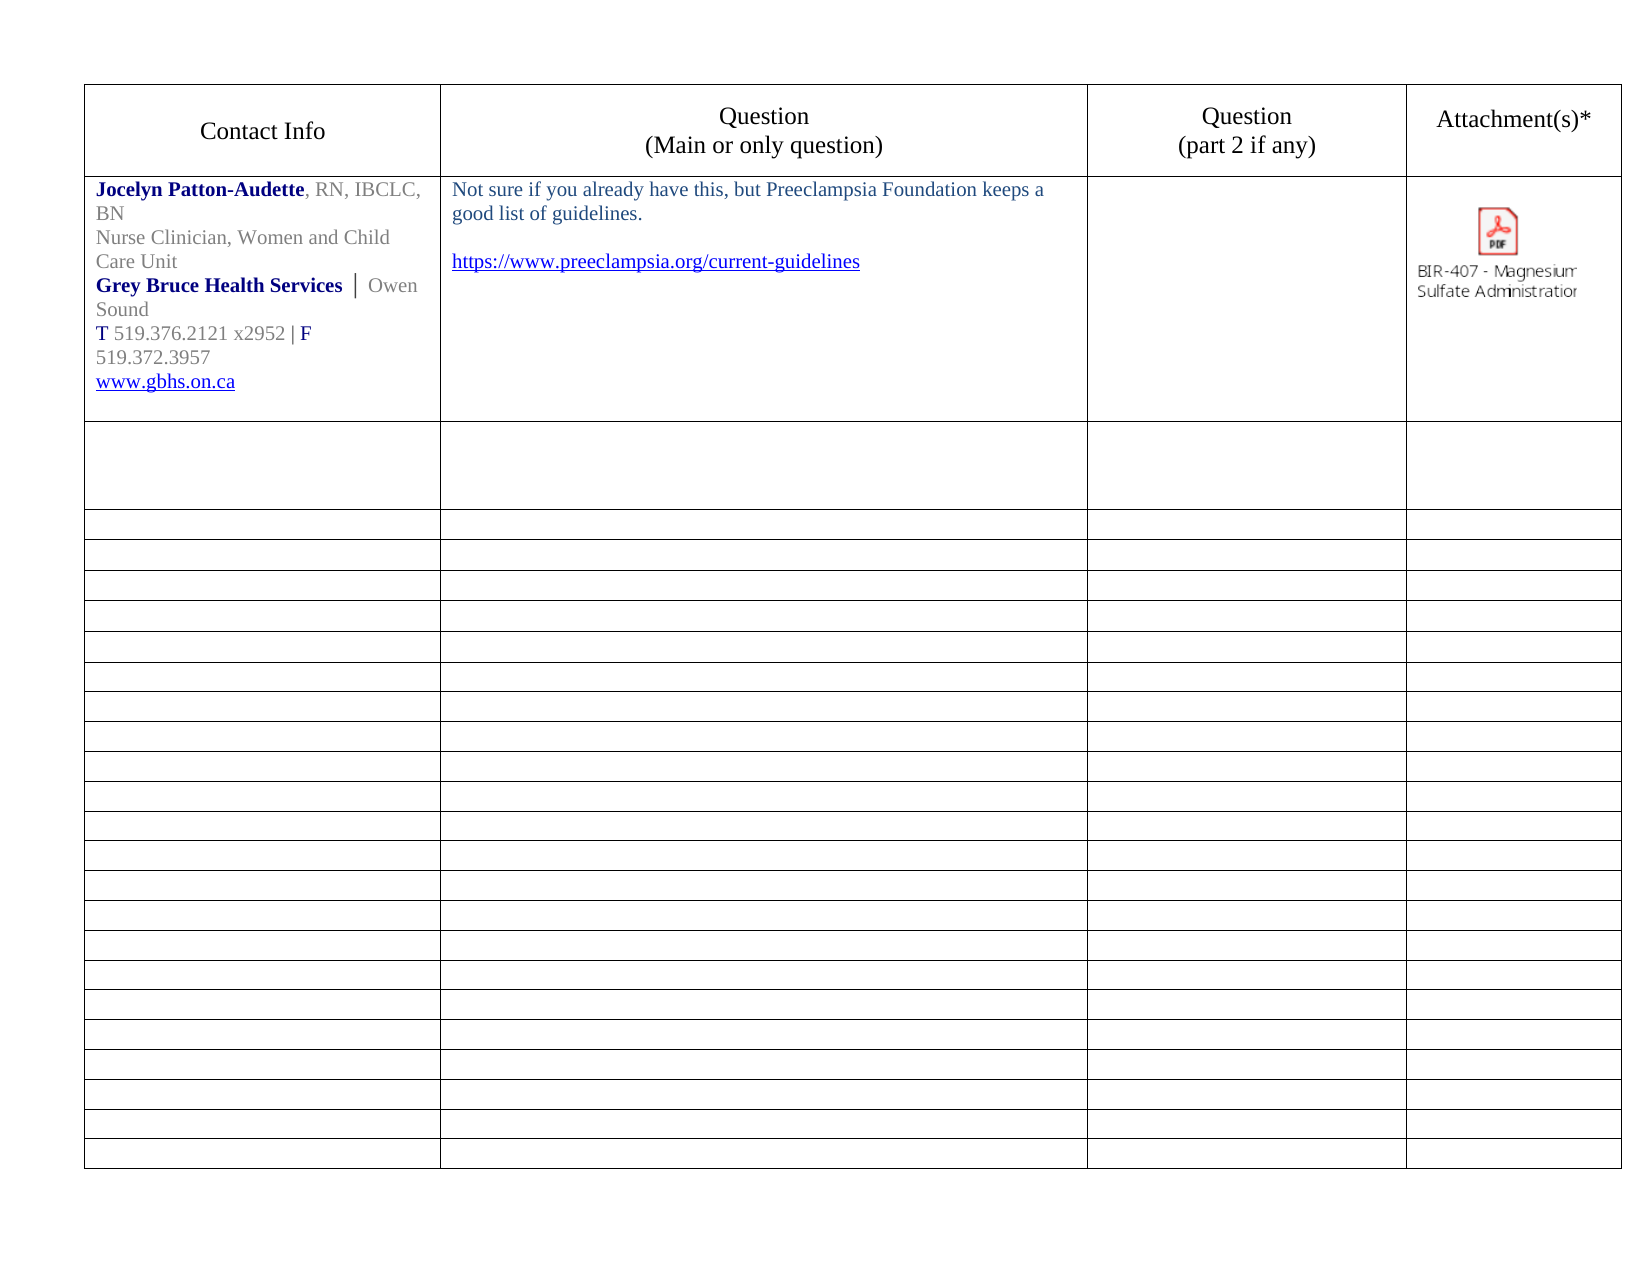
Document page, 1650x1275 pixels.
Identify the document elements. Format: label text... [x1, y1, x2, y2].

table_cell [441, 422, 1087, 508]
table_cell [85, 752, 440, 781]
table_cell [1088, 990, 1406, 1019]
table_cell [1407, 1020, 1621, 1049]
table_cell [85, 722, 440, 751]
table_cell [1088, 871, 1406, 900]
table_cell [441, 571, 1087, 600]
table_cell [1407, 422, 1621, 508]
table_cell [441, 961, 1087, 989]
table_cell [1407, 1110, 1621, 1138]
table_cell [85, 901, 440, 930]
table_cell [85, 632, 440, 662]
table_cell [1088, 1050, 1406, 1079]
table_cell [85, 812, 440, 840]
table_cell [1407, 663, 1621, 691]
table_cell [85, 871, 440, 900]
table_cell [85, 540, 440, 570]
table_cell [441, 1020, 1087, 1049]
table_cell [85, 841, 440, 870]
table_cell [1088, 177, 1406, 421]
table_cell [85, 422, 440, 508]
table_cell [85, 1050, 440, 1079]
table_cell [441, 1050, 1087, 1079]
table_cell Jocelyn Patton-Audette, RN, IBCLC, BN Nurse Clinician, Women and Child Care Unit Grey Bruce Health Services │ Owen Sound T 519.376.2121 x2952 | F 519.372.3957 www.gbhs.on.ca [85, 177, 440, 421]
table_cell [85, 663, 440, 691]
table_cell [441, 871, 1087, 900]
table_cell [1088, 422, 1406, 508]
table_cell [1407, 931, 1621, 959]
table_cell [1088, 961, 1406, 989]
table_cell [1088, 901, 1406, 930]
table_cell [85, 571, 440, 600]
table_cell [85, 601, 440, 631]
table_cell [441, 990, 1087, 1019]
table_cell [1088, 663, 1406, 691]
table_cell [1088, 931, 1406, 959]
table_cell [1088, 752, 1406, 781]
table_cell [1407, 1080, 1621, 1108]
table_cell [1407, 812, 1621, 840]
table_cell [1407, 571, 1621, 600]
table_cell [1407, 961, 1621, 989]
table_cell [1407, 632, 1621, 662]
table_cell [1407, 871, 1621, 900]
table_cell [85, 931, 440, 959]
table_cell [85, 1020, 440, 1049]
table_cell [85, 990, 440, 1019]
table_cell [85, 1110, 440, 1138]
table_cell [441, 632, 1087, 662]
table_cell [85, 510, 440, 539]
table_cell [1088, 1110, 1406, 1138]
table_cell [441, 663, 1087, 691]
table_cell [441, 931, 1087, 959]
table_cell [1407, 692, 1621, 721]
table_cell [1088, 601, 1406, 631]
table_cell [1088, 1139, 1406, 1168]
table_cell [1088, 632, 1406, 662]
table_cell Not sure if you already have this, but Preeclampsia Foundation keeps a good list of guidelines. https://www.preeclampsia.org/current-guidelines [441, 177, 1087, 421]
table_header Attachment(s)* [1407, 85, 1621, 176]
table_cell [85, 782, 440, 811]
table_cell [441, 1110, 1087, 1138]
table_cell [1407, 841, 1621, 870]
table_header Question (part 2 if any) [1088, 85, 1406, 176]
table_cell [1407, 177, 1621, 421]
table_header Question ( or only question) [441, 85, 1087, 176]
table_cell [1407, 1139, 1621, 1168]
table_cell [441, 510, 1087, 539]
table_cell [1088, 540, 1406, 570]
table_header Contact Info [85, 85, 440, 176]
table_cell [441, 812, 1087, 840]
table_cell [85, 1080, 440, 1108]
table_cell [1088, 782, 1406, 811]
table_cell [85, 692, 440, 721]
table_cell [1088, 812, 1406, 840]
table_cell [441, 1080, 1087, 1108]
table_cell [1407, 901, 1621, 930]
table_cell [441, 692, 1087, 721]
table_cell [1407, 540, 1621, 570]
table_cell [1407, 752, 1621, 781]
table_cell [1407, 1050, 1621, 1079]
table_cell [1088, 841, 1406, 870]
table_cell [85, 1139, 440, 1168]
table_cell [1088, 1080, 1406, 1108]
table_cell [441, 1139, 1087, 1168]
table_cell [85, 961, 440, 989]
table_cell [1088, 692, 1406, 721]
table_cell [441, 901, 1087, 930]
table_cell [441, 601, 1087, 631]
table_cell [1088, 1020, 1406, 1049]
table_cell [1407, 601, 1621, 631]
table_cell [1407, 782, 1621, 811]
table_cell [1407, 990, 1621, 1019]
table_cell [441, 782, 1087, 811]
table_cell [1088, 510, 1406, 539]
table_cell [441, 722, 1087, 751]
table_cell [441, 540, 1087, 570]
table_cell [1407, 722, 1621, 751]
table_cell [441, 752, 1087, 781]
table_cell [1407, 510, 1621, 539]
table_cell [1088, 571, 1406, 600]
table_cell [441, 841, 1087, 870]
table_cell [1088, 722, 1406, 751]
